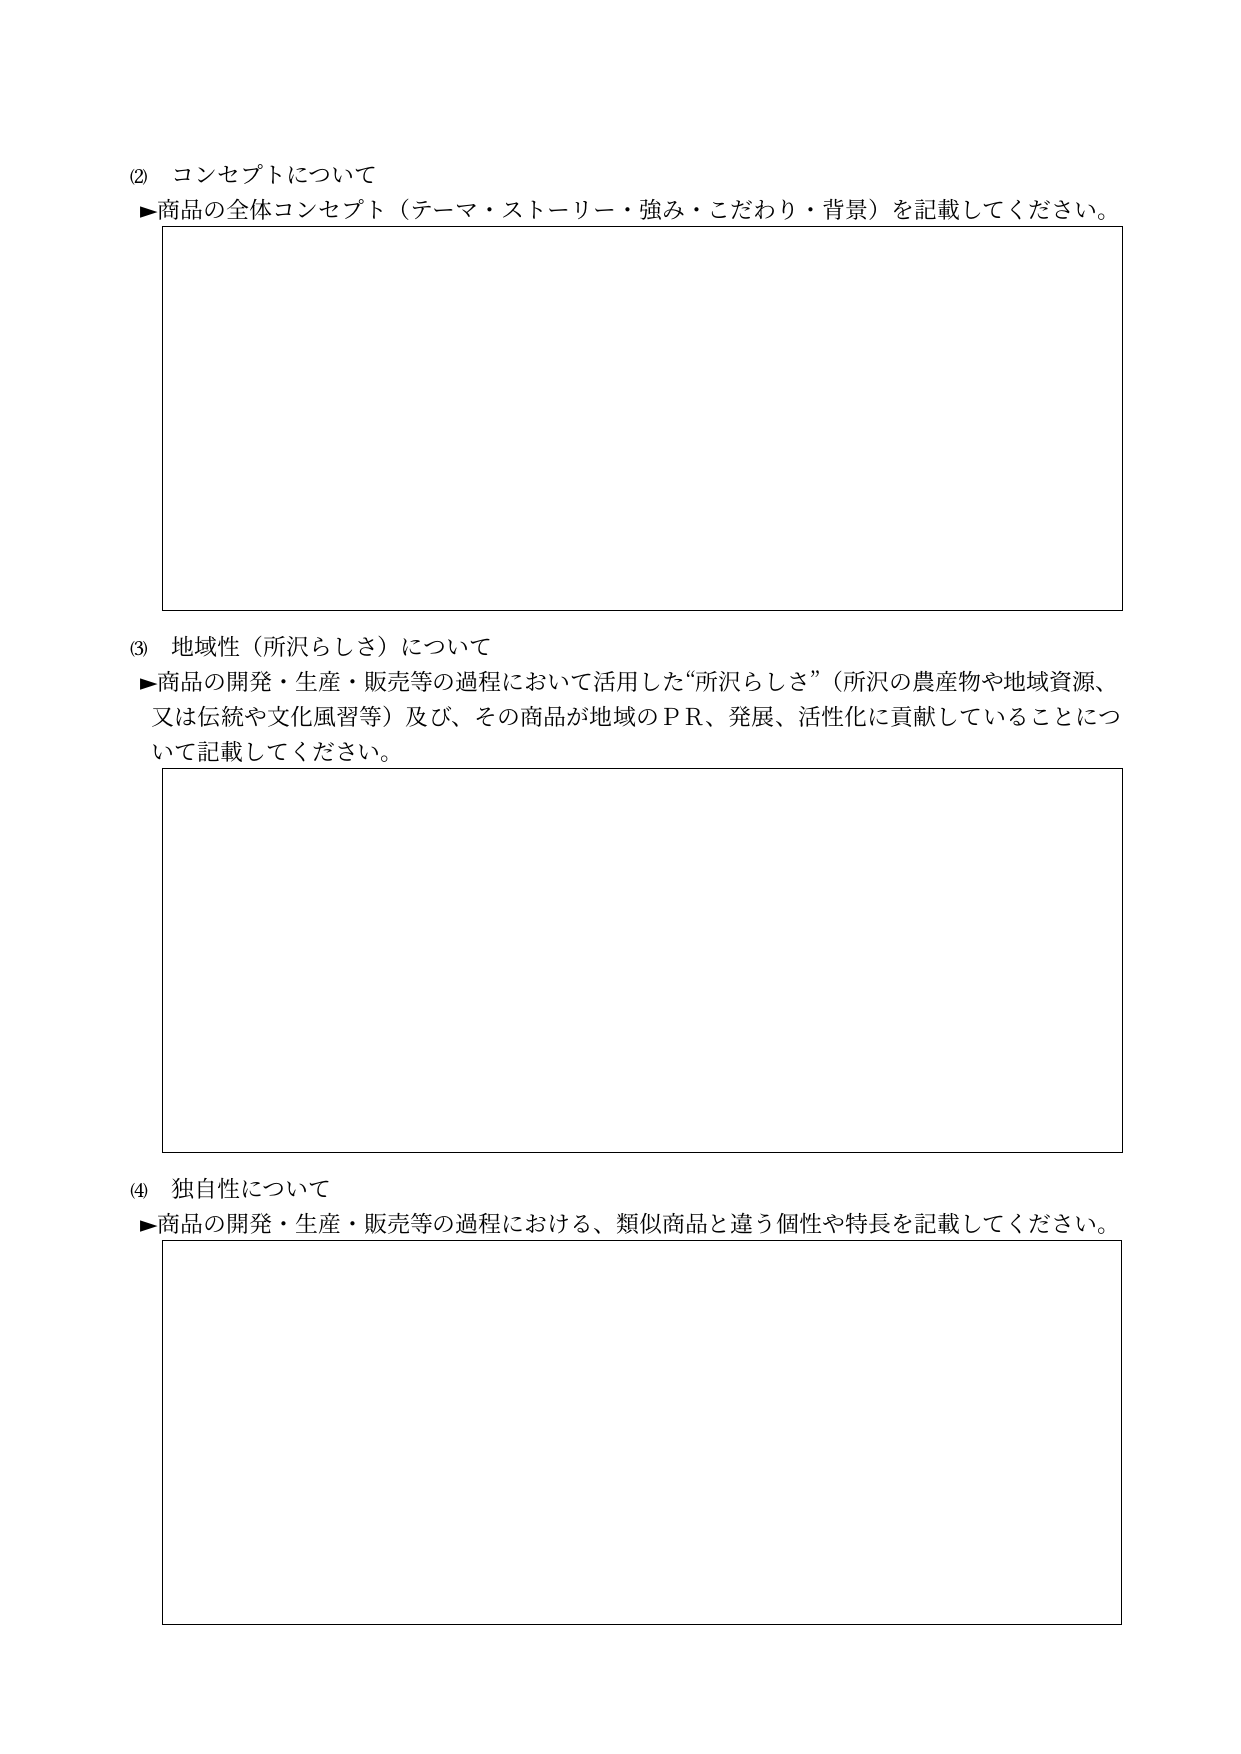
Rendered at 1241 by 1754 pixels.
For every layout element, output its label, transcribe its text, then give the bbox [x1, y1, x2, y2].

table_header [163, 227, 1122, 610]
table_header [163, 769, 1122, 1152]
text ⑶ 地域性（所沢らしさ）について [129, 628, 1122, 663]
table_header [163, 1241, 1121, 1624]
text ►商品の開発・生産・販売等の過程において活用した“所沢らしさ”（所沢の農産物や地域資源、又は伝統や文化風習等）及び、その商品が地域のＰＲ、発展、活性化に貢献していることについて記載してください。 [140, 663, 1122, 768]
text ►商品の全体コンセプト（テーマ・ストーリー・強み・こだわり・背景）を記載してください。 [140, 191, 1122, 226]
text ⑷ 独自性について [129, 1170, 1122, 1205]
text ⑵ コンセプトについて [129, 156, 1122, 191]
text ►商品の開発・生産・販売等の過程における、類似商品と違う個性や特長を記載してください。 [140, 1205, 1122, 1240]
